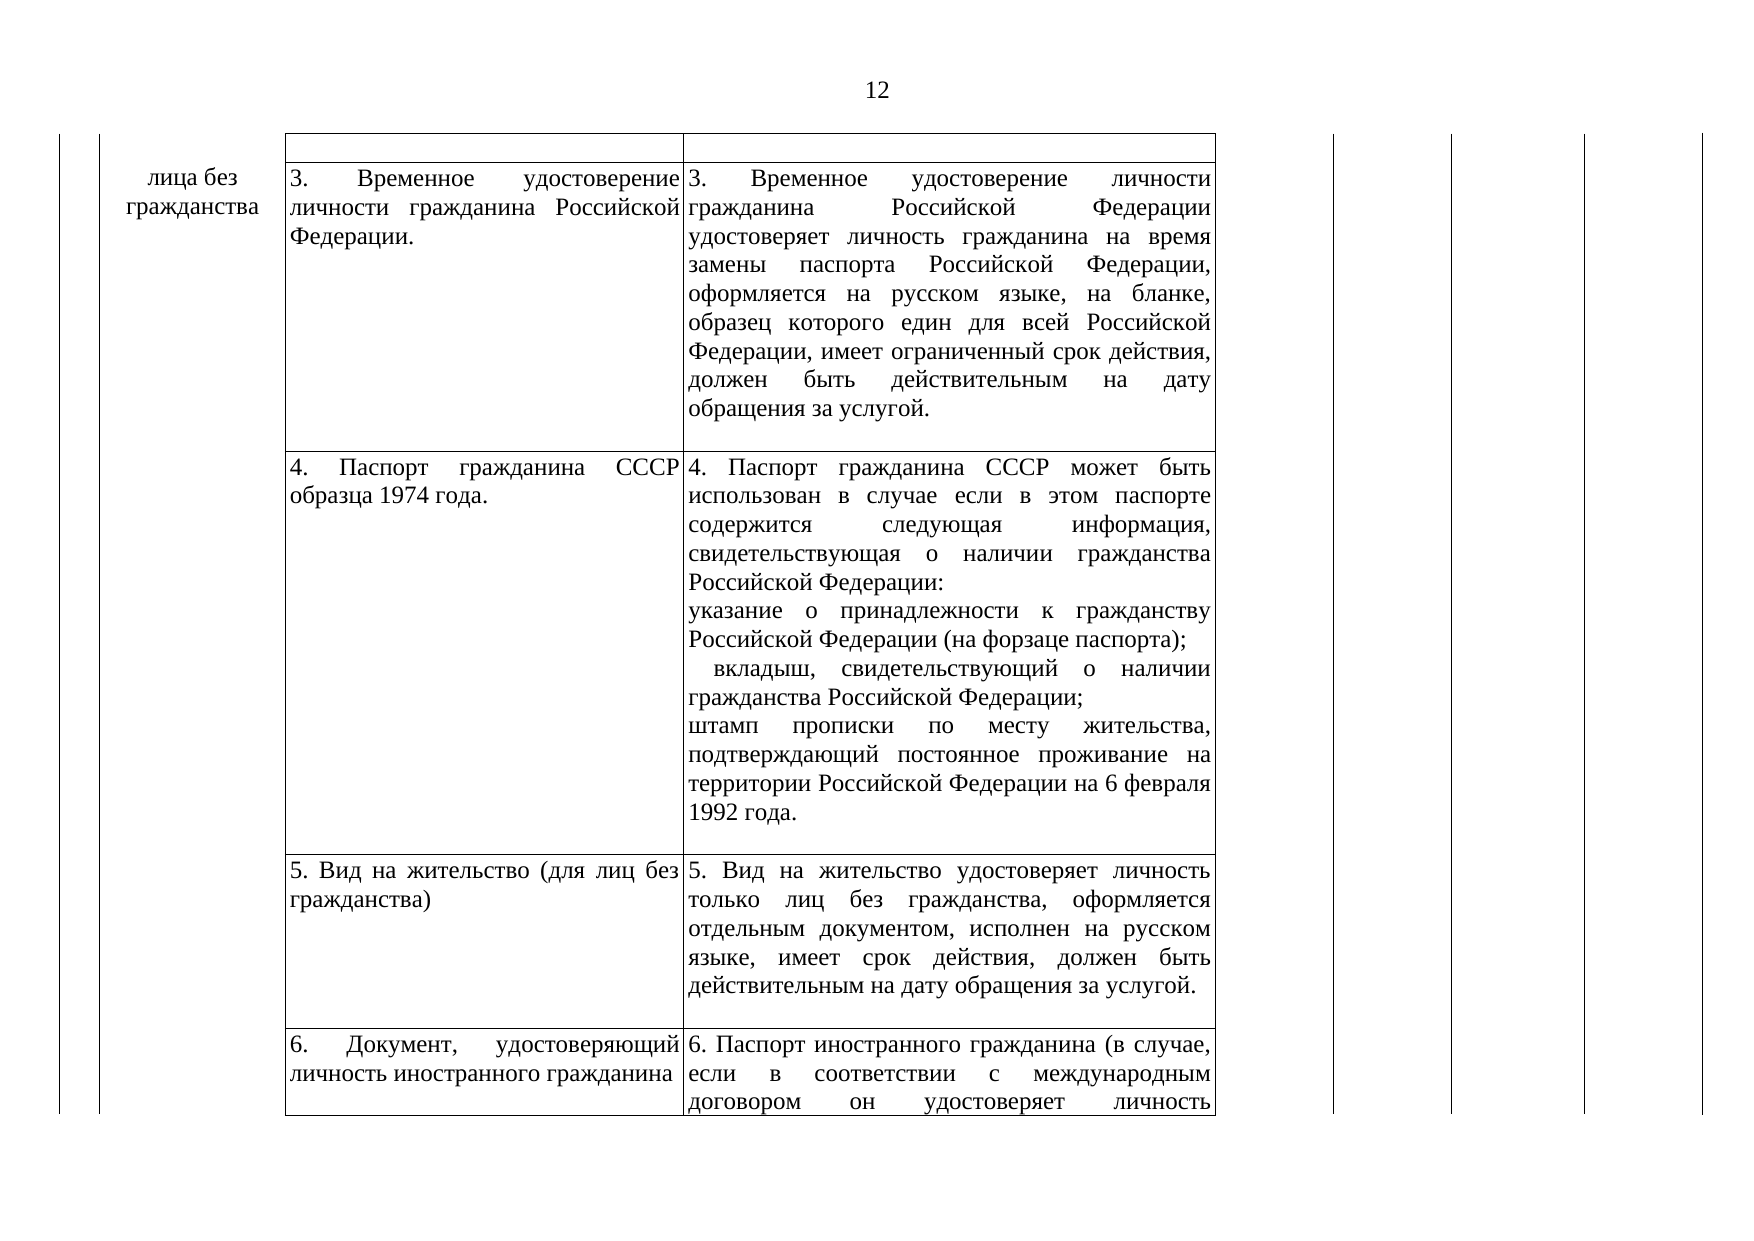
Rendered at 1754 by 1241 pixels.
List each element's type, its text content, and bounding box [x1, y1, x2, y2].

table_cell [684, 134, 1215, 162]
table_cell 3. Временное удостоверение личности гражданина Российской Федерации удостоверяет личность гражданина на время замены паспорта Российской Федерации, оформляется на русском языке, на бланке, образец которого един для всей Российской Федерации, имеет ограниченный срок действия, должен быть действительным на дату обращения за услугой. [684, 163, 1215, 451]
table_cell 4. Паспорт гражданина СССР может быть использован в случае если в этом паспорте содержится следующая информация, свидетельствующая о наличии гражданства Российской Федерации: указание о принадлежности к гражданству Российской Федерации (на форзаце паспорта); вкладыш, свидетельствующий о наличии гражданства Российской Федерации; штамп прописки по месту жительства, подтверждающий постоянное проживание на территории Российской Федерации на 6 февраля 1992 года. [684, 452, 1215, 854]
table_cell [286, 1029, 683, 1115]
table_cell 4. Паспорт гражданина СССР образца 1974 года. [286, 452, 683, 854]
table_cell 5. Вид на жительство удостоверяет личность только лиц без гражданства, оформляется отдельным документом, исполнен на русском языке, имеет срок действия, должен быть действительным на дату обращения за услугой. [684, 855, 1215, 1028]
table_cell 3. Временное удостоверение личности гражданина Российской Федерации. [286, 163, 683, 451]
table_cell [684, 1029, 1215, 1115]
table_cell 5. Вид на жительство (для лиц без гражданства) [286, 855, 683, 1028]
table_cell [286, 134, 683, 162]
